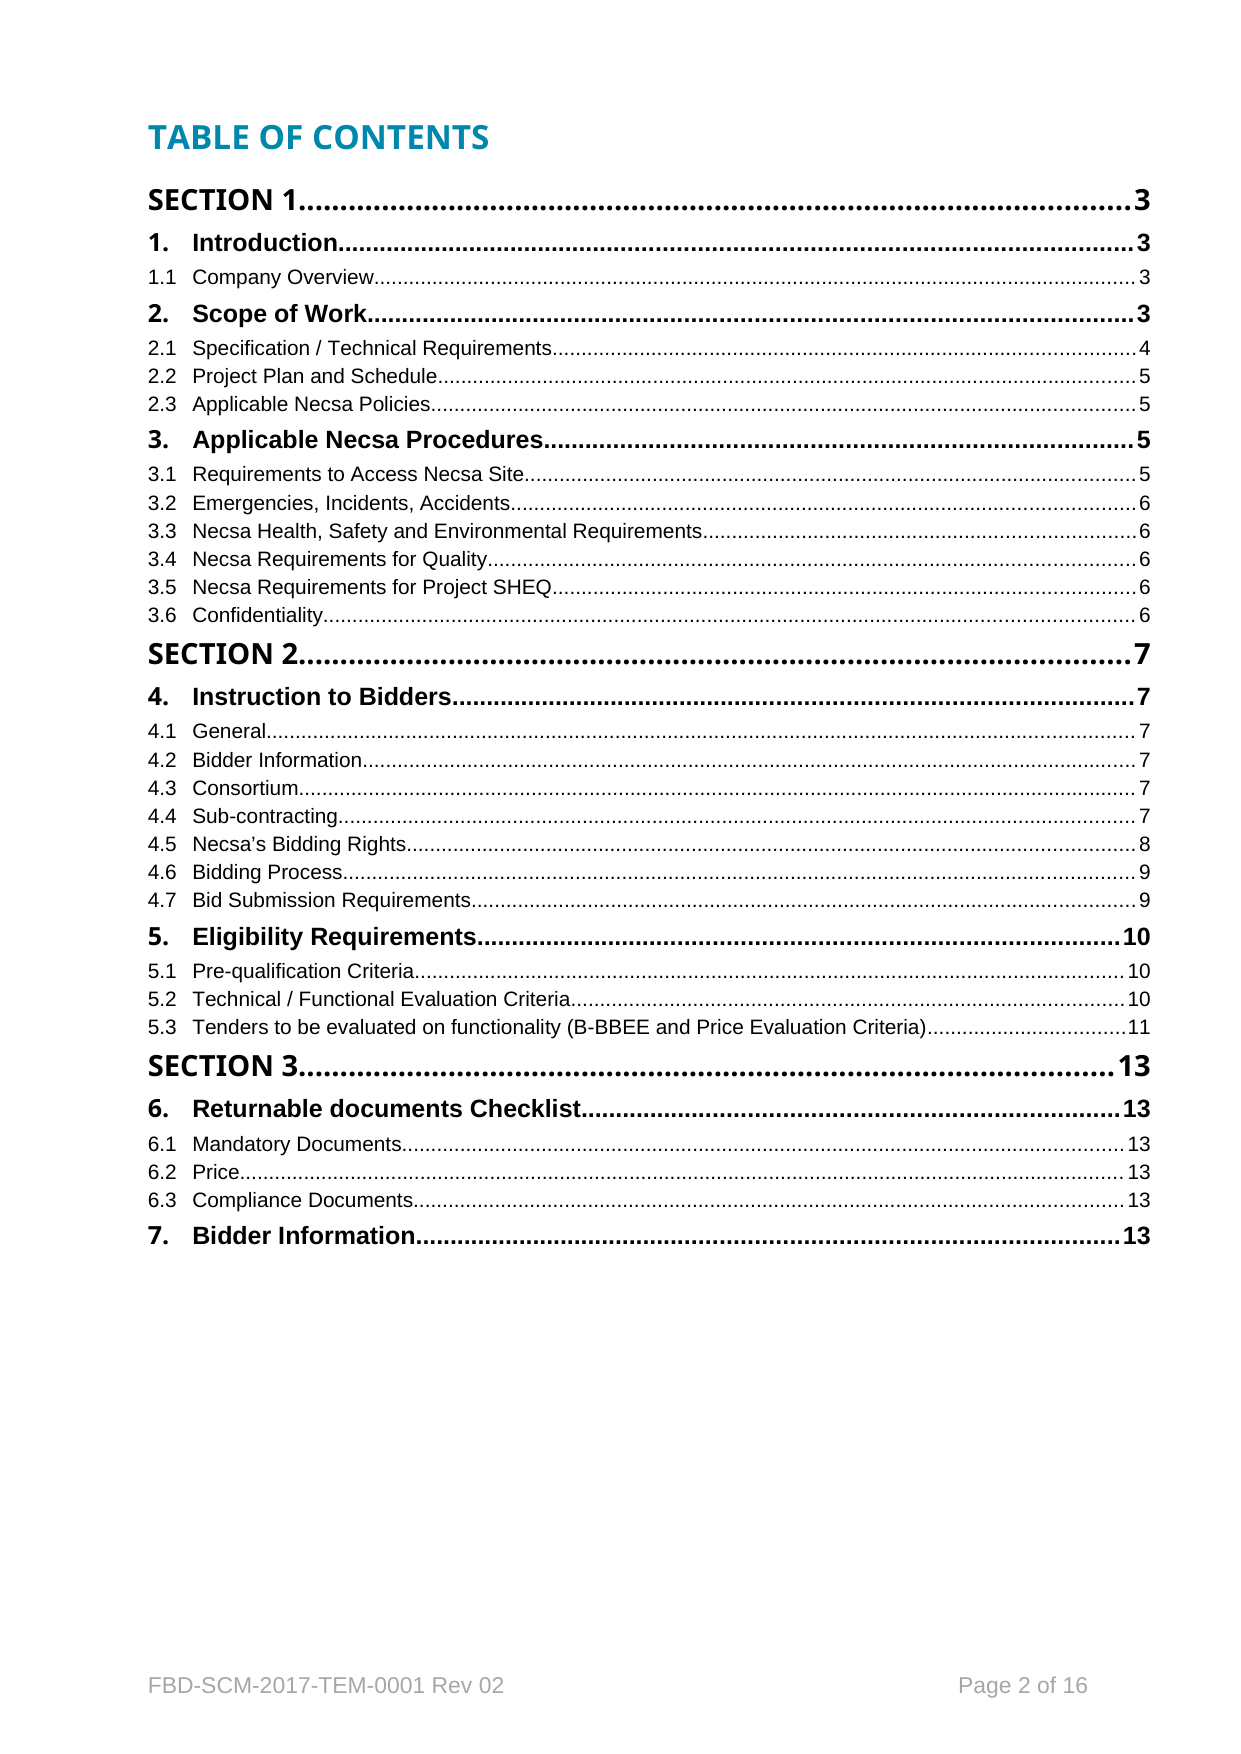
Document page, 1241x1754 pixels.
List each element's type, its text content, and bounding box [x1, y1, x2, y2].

text 3.2 Emergencies, Incidents, Accidents 6 [148, 490, 1152, 514]
text 2.3 Applicable Necsa Policies 5 [148, 392, 1152, 416]
text 4. Instruction to Bidders 7 [148, 679, 1152, 713]
text 2.2 Project Plan and Schedule 5 [148, 364, 1152, 388]
text 4.6 Bidding Process 9 [148, 860, 1152, 884]
text 6.1 Mandatory Documents 13 [148, 1131, 1152, 1155]
text 5.2 Technical / Functional Evaluation Criteria 10 [148, 987, 1152, 1011]
text 3.1 Requirements to Access Necsa Site 5 [148, 462, 1152, 486]
text 3.5 Necsa Requirements for Project SHEQ 6 [148, 575, 1152, 599]
text SECTION 1 3 [148, 179, 1152, 218]
text 6. Returnable documents Checklist 13 [148, 1091, 1152, 1125]
text 5.3 Tenders to be evaluated on functionality (B-BBEE and Price Evaluation Criteria) 11 [148, 1015, 1152, 1039]
text 3.6 Confidentiality 6 [148, 603, 1152, 627]
title Table of Contents [148, 114, 1152, 159]
text SECTION 2 7 [148, 633, 1152, 673]
text 6.2 Price 13 [148, 1159, 1152, 1183]
text 4.4 Sub-contracting 7 [148, 804, 1152, 828]
text 1.1 Company Overview 3 [148, 265, 1152, 289]
text 2. Scope of Work 3 [148, 295, 1152, 329]
text 5.1 Pre-qualification Criteria 10 [148, 959, 1152, 983]
text 5. Eligibility Requirements 10 [148, 918, 1152, 952]
text 3.4 Necsa Requirements for Quality 6 [148, 547, 1152, 571]
text 4.5 Necsa’s Bidding Rights 8 [148, 832, 1152, 856]
text 7. Bidder Information 13 [148, 1218, 1152, 1252]
text 3. Applicable Necsa Procedures 5 [148, 422, 1152, 456]
text 3.3 Necsa Health, Safety and Environmental Requirements 6 [148, 518, 1152, 542]
text 4.2 Bidder Information 7 [148, 747, 1152, 771]
text SECTION 3 13 [148, 1045, 1152, 1085]
text 4.3 Consortium 7 [148, 776, 1152, 799]
text 6.3 Compliance Documents 13 [148, 1188, 1152, 1212]
text 4.7 Bid Submission Requirements 9 [148, 888, 1152, 912]
text 4.1 General 7 [148, 719, 1152, 743]
text 2.1 Specification / Technical Requirements 4 [148, 336, 1152, 359]
text 1. Introduction 3 [148, 225, 1152, 259]
